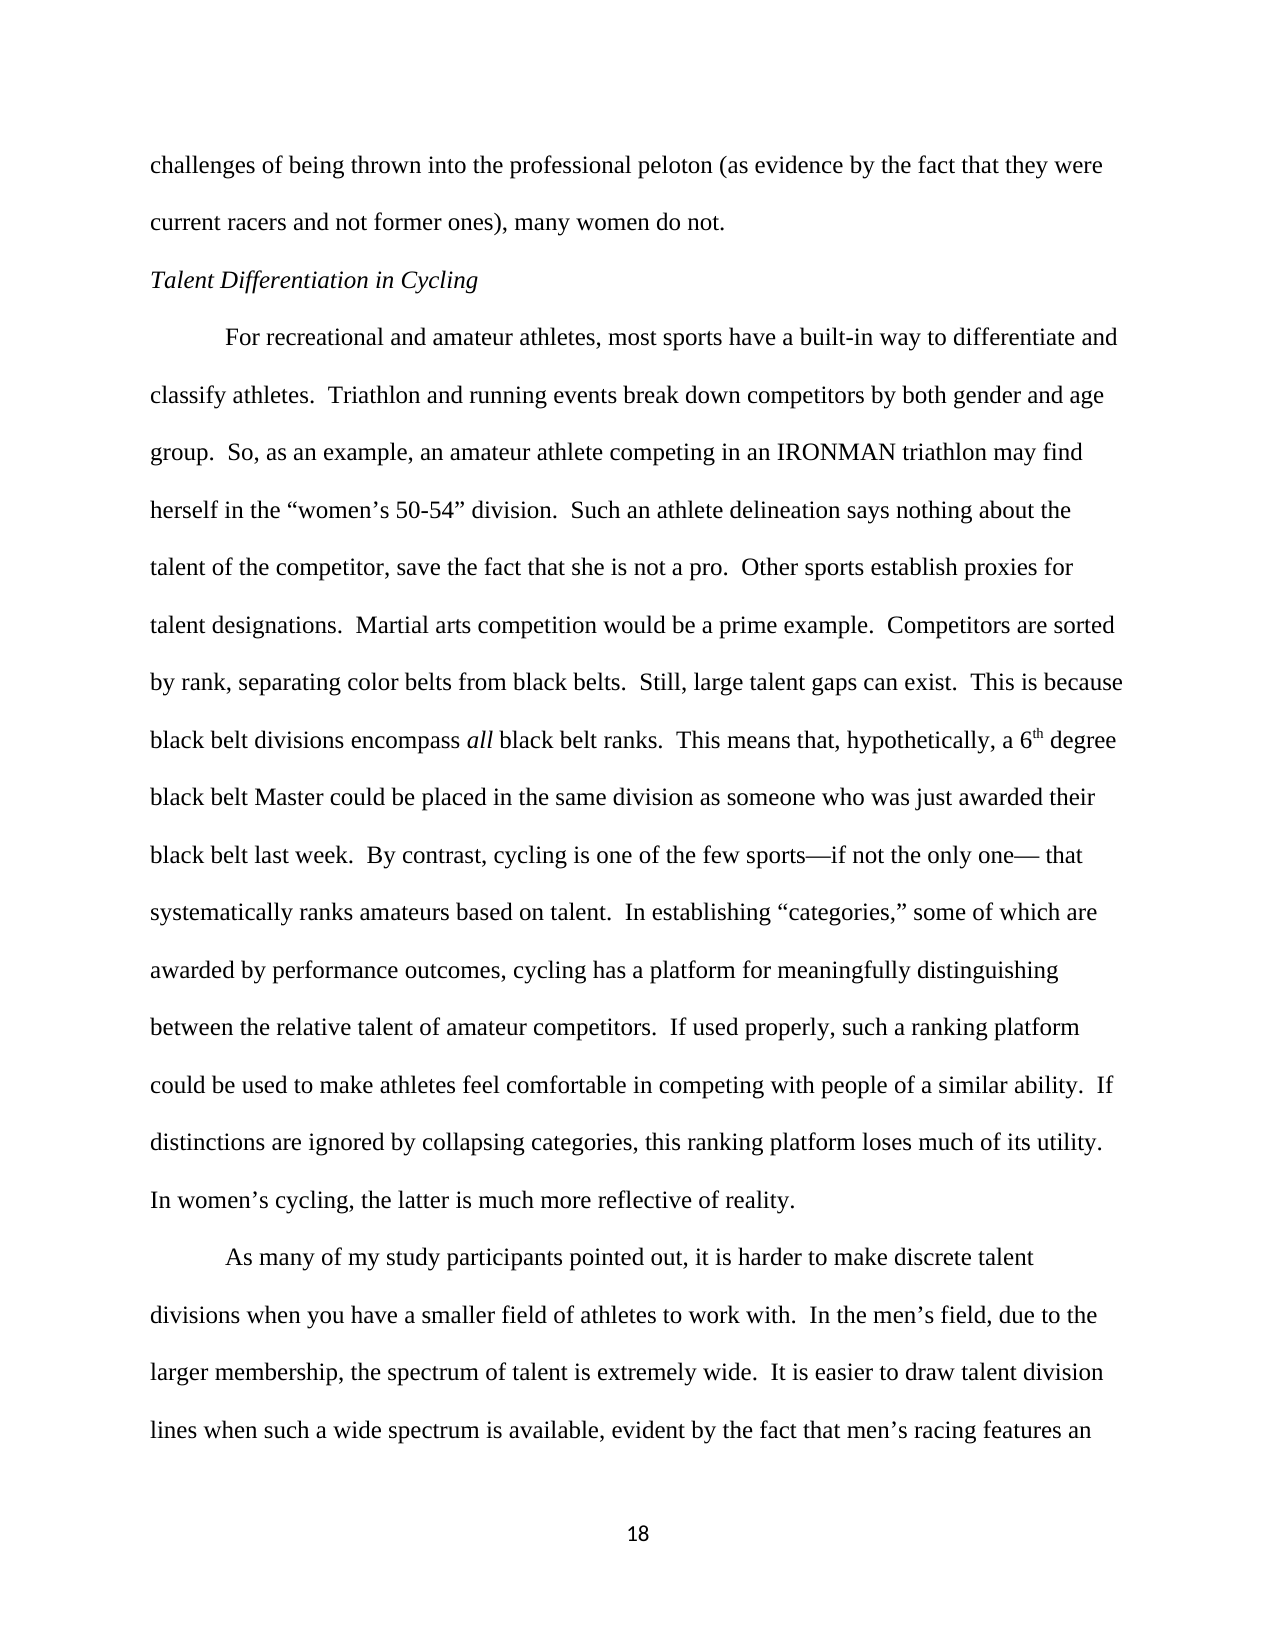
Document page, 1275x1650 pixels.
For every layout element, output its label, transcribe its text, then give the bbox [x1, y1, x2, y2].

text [150, 1242, 1125, 1444]
text Talent Differentiation in Cycling [150, 265, 1125, 294]
text For recreational and amateur athletes, most sports have a built-in way to differentiate and classify athletes. Triathlon and running events break down competitors by both gender and age group. So, as an example, an amateur athlete competing in an IRONMAN triathlon may find herself in the “women’s 50-54” division. Such an athlete delineation says nothing about the talent of the competitor, save the fact that she is not a pro. Other sports establish proxies for talent designations. Martial arts competition would be a prime example. Competitors are sorted by rank, separating color belts from black belts. Still, large talent gaps can exist. This is because black belt divisions encompass all black belt ranks. This means that, hypothetically, a 6th degree black belt Master could be placed in the same division as someone who was just awarded their black belt last week. By contrast, cycling is one of the few sports—if not the only one— that systematically ranks amateurs based on talent. In establishing “categories,” some of which are awarded by performance outcomes, cycling has a platform for meaningfully distinguishing between the relative talent of amateur competitors. If used properly, such a ranking platform could be used to make athletes feel comfortable in competing with people of a similar ability. If distinctions are ignored by collapsing categories, this ranking platform loses much of its utility. In women’s cycling, the latter is much more reflective of reality. [150, 322, 1125, 1214]
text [150, 150, 1125, 236]
